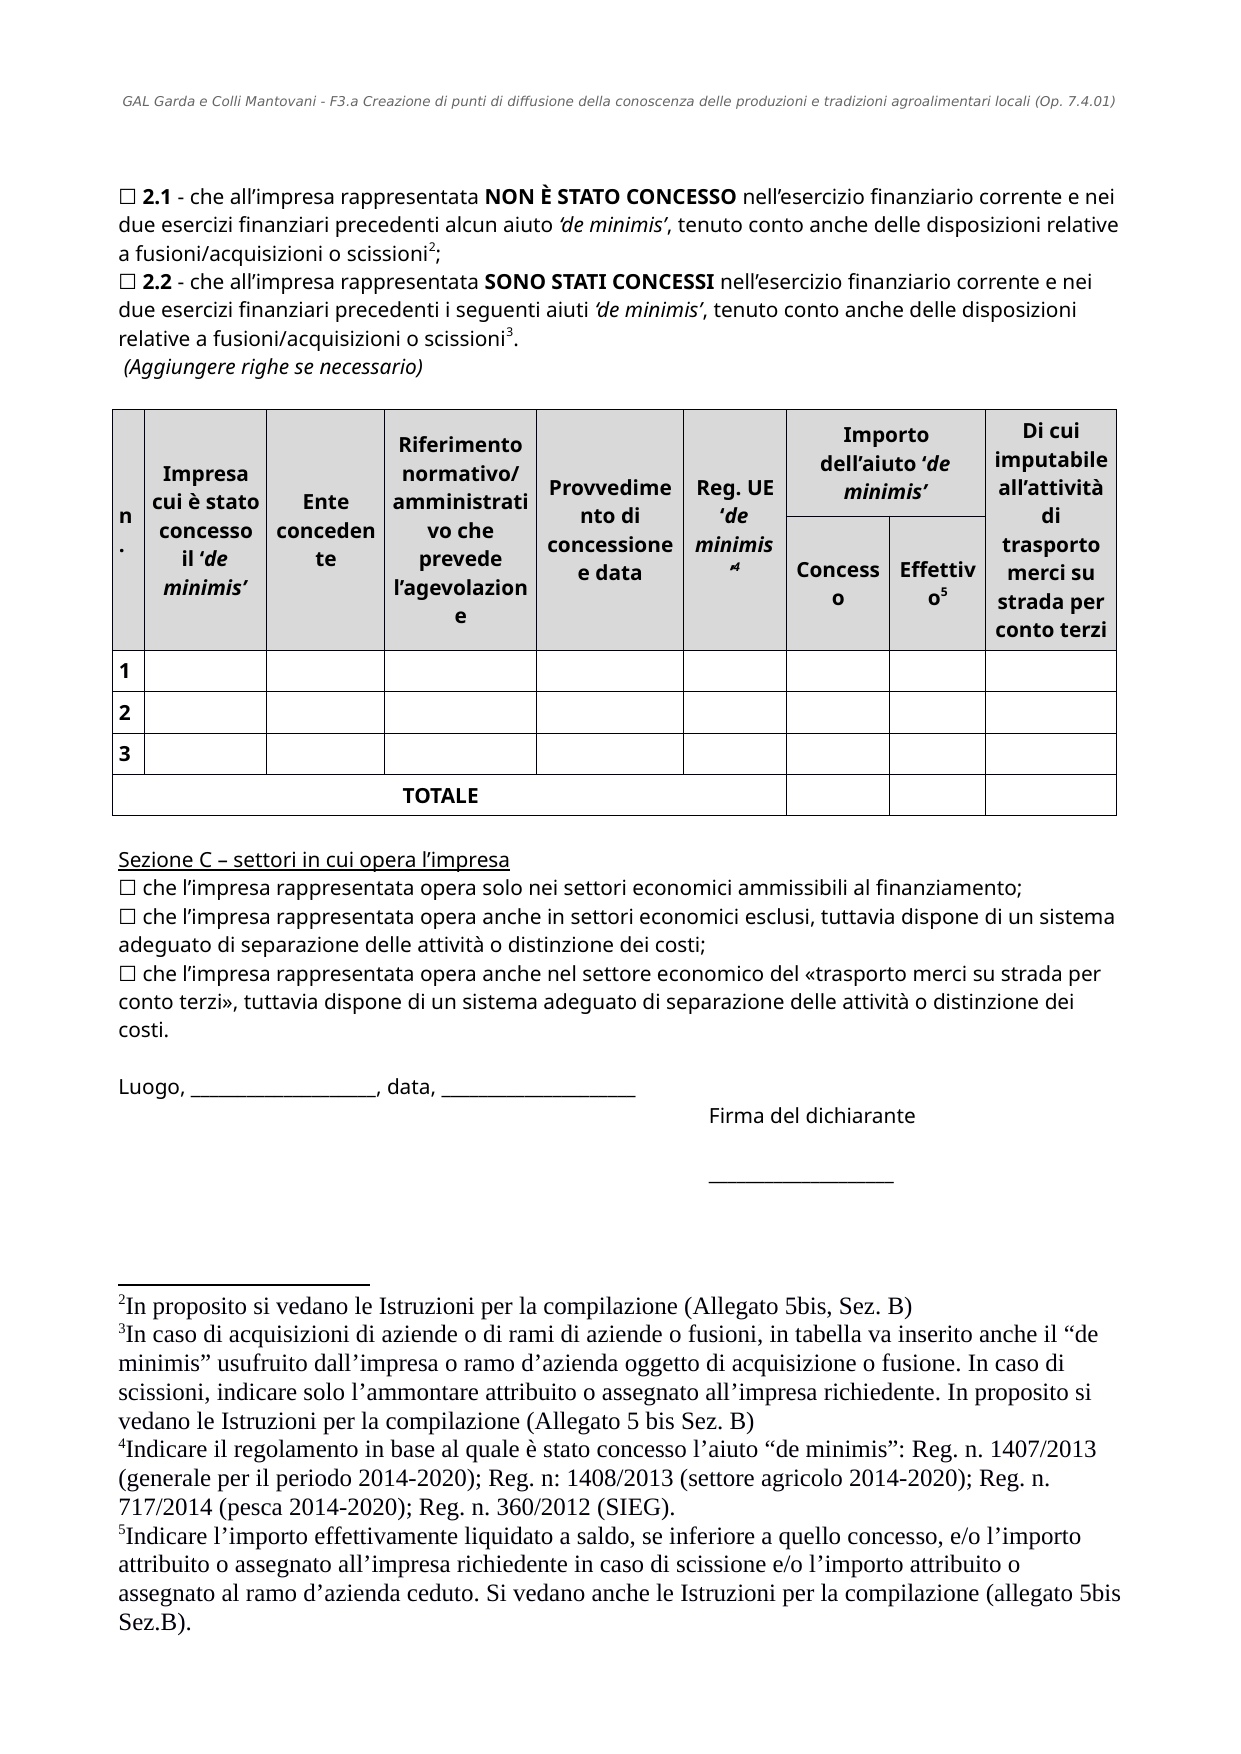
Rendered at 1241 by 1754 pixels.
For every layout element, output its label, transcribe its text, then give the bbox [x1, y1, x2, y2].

table_cell [267, 651, 384, 691]
table_header n. [113, 410, 144, 650]
table_cell [385, 734, 536, 774]
table_cell [145, 651, 266, 691]
table_header Riferimento normativo/ amministrativo che prevede l’agevolazione [385, 410, 536, 650]
text ____________________ [709, 1158, 1122, 1186]
table_cell [890, 692, 985, 732]
table_cell [385, 692, 536, 732]
table_cell [537, 692, 683, 732]
text ☐ che l’impresa rappresentata opera anche nel settore economico del «trasporto merci su strada per conto terzi», tuttavia dispone di un sistema adeguato di separazione delle attività o distinzione dei costi. [118, 959, 1122, 1044]
table_cell [986, 651, 1116, 691]
text Sezione C – settori in cui opera l’impresa [118, 845, 1122, 873]
table_cell [684, 734, 786, 774]
table_cell [267, 692, 384, 732]
text (Aggiungere righe se necessario) [118, 352, 1122, 381]
text ☐ 2.2 - che all’impresa rappresentata SONO STATI CONCESSI nell’esercizio finanziario corrente e nei due esercizi finanziari precedenti i seguenti aiuti ‘de minimis’, tenuto conto anche delle disposizioni relative a fusioni/acquisizioni o scissioni. [118, 267, 1122, 352]
table_cell [684, 651, 786, 691]
table_cell [986, 775, 1116, 815]
table_cell [787, 775, 889, 815]
text Firma del dichiarante [709, 1101, 1122, 1129]
table_cell [890, 775, 985, 815]
table_cell [787, 692, 889, 732]
text ☐ che l’impresa rappresentata opera anche in settori economici esclusi, tuttavia dispone di un sistema adeguato di separazione delle attività o distinzione dei costi; [118, 902, 1122, 959]
table_cell [145, 734, 266, 774]
table_cell [890, 734, 985, 774]
text ☐ che l’impresa rappresentata opera solo nei settori economici ammissibili al finanziamento; [118, 873, 1122, 902]
table_cell 3 [113, 734, 144, 774]
table_cell TOTALE [113, 775, 786, 815]
table_cell [145, 692, 266, 732]
table_cell [986, 734, 1116, 774]
table_header Di cui imputabile all’attività di trasporto merci su strada per conto terzi [986, 410, 1116, 650]
table_header Provvedimento di concessione e data [537, 410, 683, 650]
table_cell [537, 651, 683, 691]
table_header Importo dell’aiuto ‘de minimis’ [787, 410, 985, 516]
table_cell [787, 734, 889, 774]
table_cell [267, 734, 384, 774]
table_header Impresa cui è stato concesso il ‘de minimis’ [145, 410, 266, 650]
table_cell [986, 692, 1116, 732]
table_cell [684, 692, 786, 732]
text ☐ 2.1 - che all’impresa rappresentata NON È STATO CONCESSO nell’esercizio finanziario corrente e nei due esercizi finanziari precedenti alcun aiuto ‘de minimis’, tenuto conto anche delle disposizioni relative a fusioni/acquisizioni o scissioni; [118, 182, 1122, 267]
table_header Reg. UE ‘de minimis’ [684, 410, 786, 650]
table_cell 1 [113, 651, 144, 691]
table_cell Effettivo [890, 517, 985, 650]
table_cell [537, 734, 683, 774]
table_cell [787, 651, 889, 691]
table_cell 2 [113, 692, 144, 732]
table_cell [385, 651, 536, 691]
table_cell [890, 651, 985, 691]
table_header Ente concedente [267, 410, 384, 650]
table_cell Concesso [787, 517, 889, 650]
text Luogo, ____________________, data, _____________________ [118, 1072, 1122, 1101]
